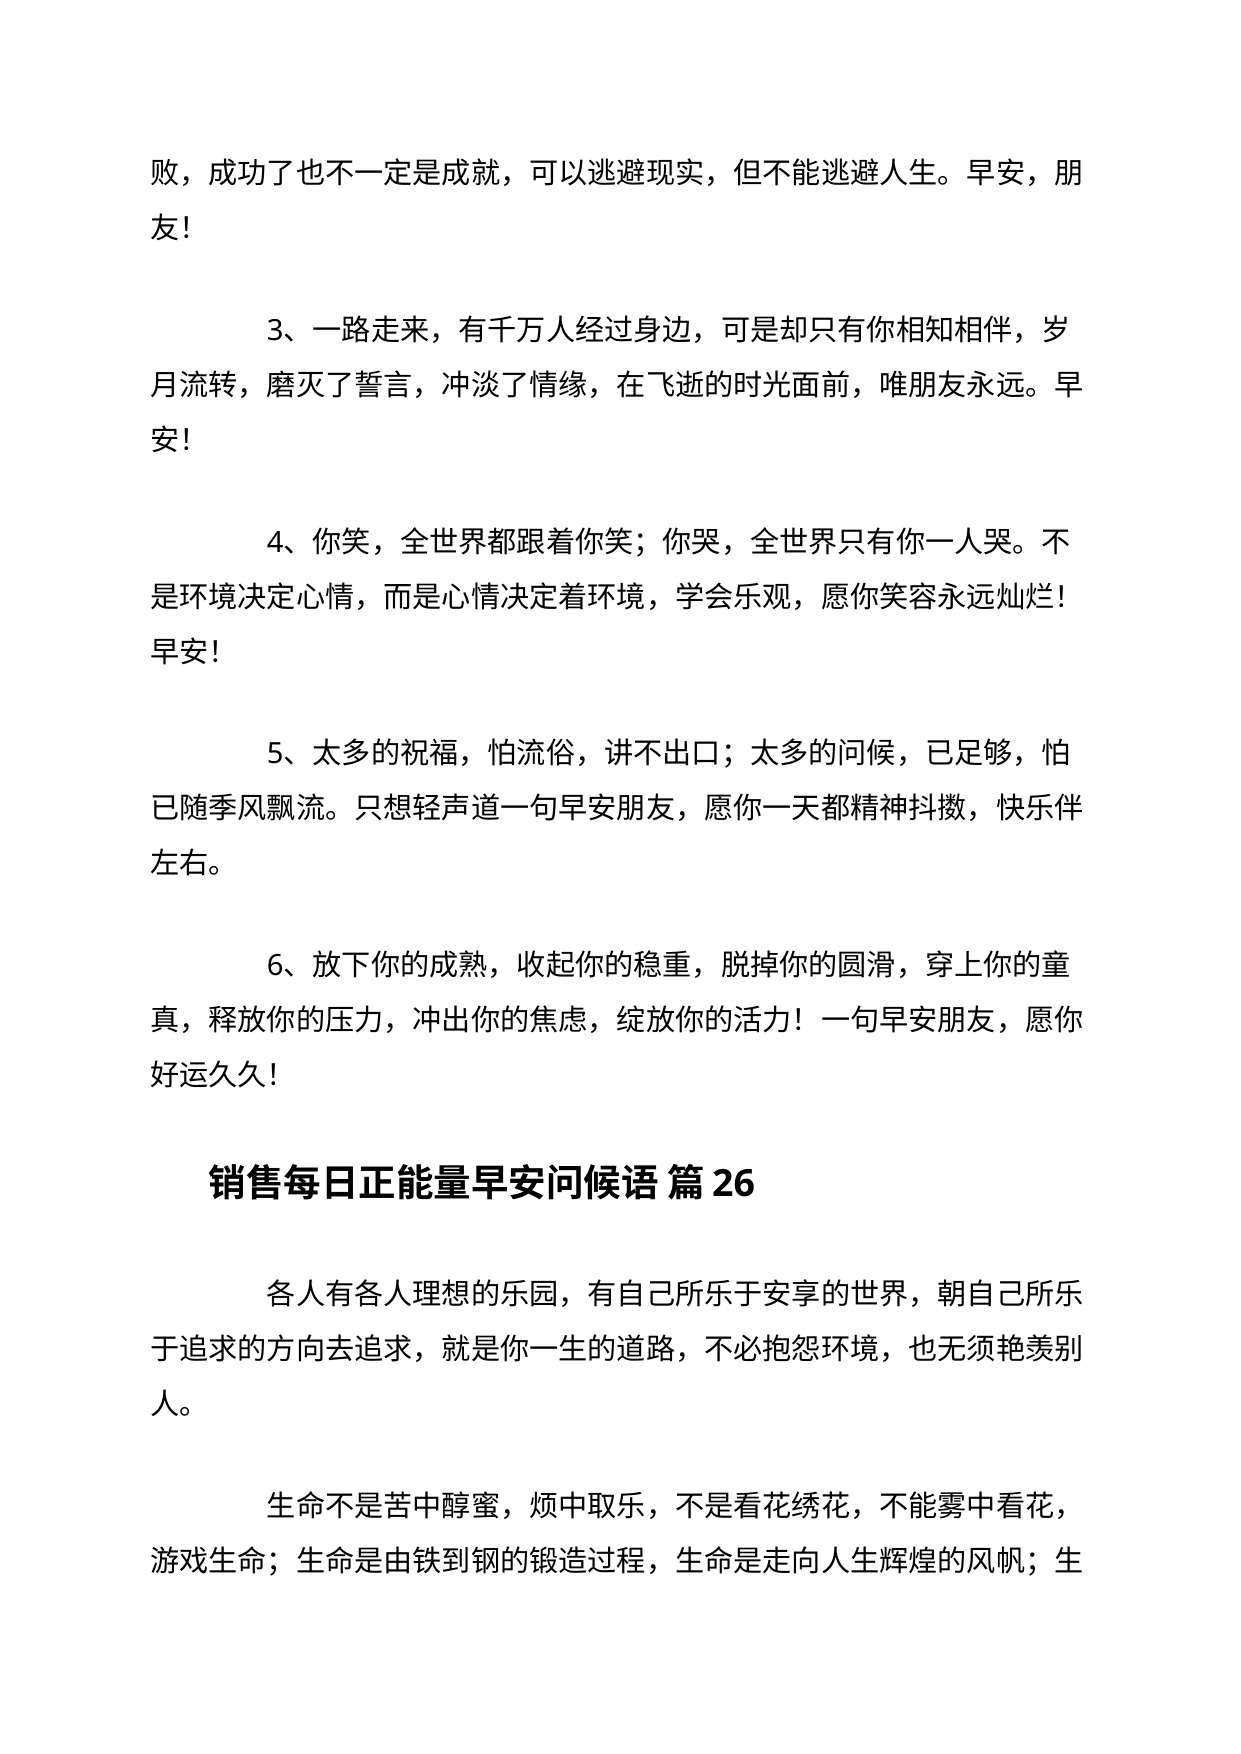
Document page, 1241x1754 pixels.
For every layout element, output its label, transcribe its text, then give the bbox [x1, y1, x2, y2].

text 4、你笑，全世界都跟着你笑；你哭，全世界只有你一人哭。不是环境决定心情，而是心情决定着环境，学会乐观，愿你笑容永远灿烂！早安！ [150, 518, 1090, 671]
text 3、一路走来，有千万人经过身边，可是却只有你相知相伴，岁月流转，磨灭了誓言，冲淡了情缘，在飞逝的时光面前，唯朋友永远。早安！ [150, 307, 1090, 459]
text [150, 1482, 1090, 1580]
text 销售每日正能量早安问候语 篇26 [150, 1153, 1090, 1208]
text 6、放下你的成熟，收起你的稳重，脱掉你的圆滑，穿上你的童真，释放你的压力，冲出你的焦虑，绽放你的活力！一句早安朋友，愿你好运久久！ [150, 942, 1090, 1094]
text 5、太多的祝福，怕流俗，讲不出口；太多的问候，已足够，怕已随季风飘流。只想轻声道一句早安朋友，愿你一天都精神抖擞，快乐伴左右。 [150, 730, 1090, 882]
text 各人有各人理想的乐园，有自己所乐于安享的世界，朝自己所乐于追求的方向去追求，就是你一生的道路，不必抱怨环境，也无须艳羡别人。 [150, 1271, 1090, 1423]
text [150, 150, 1090, 247]
